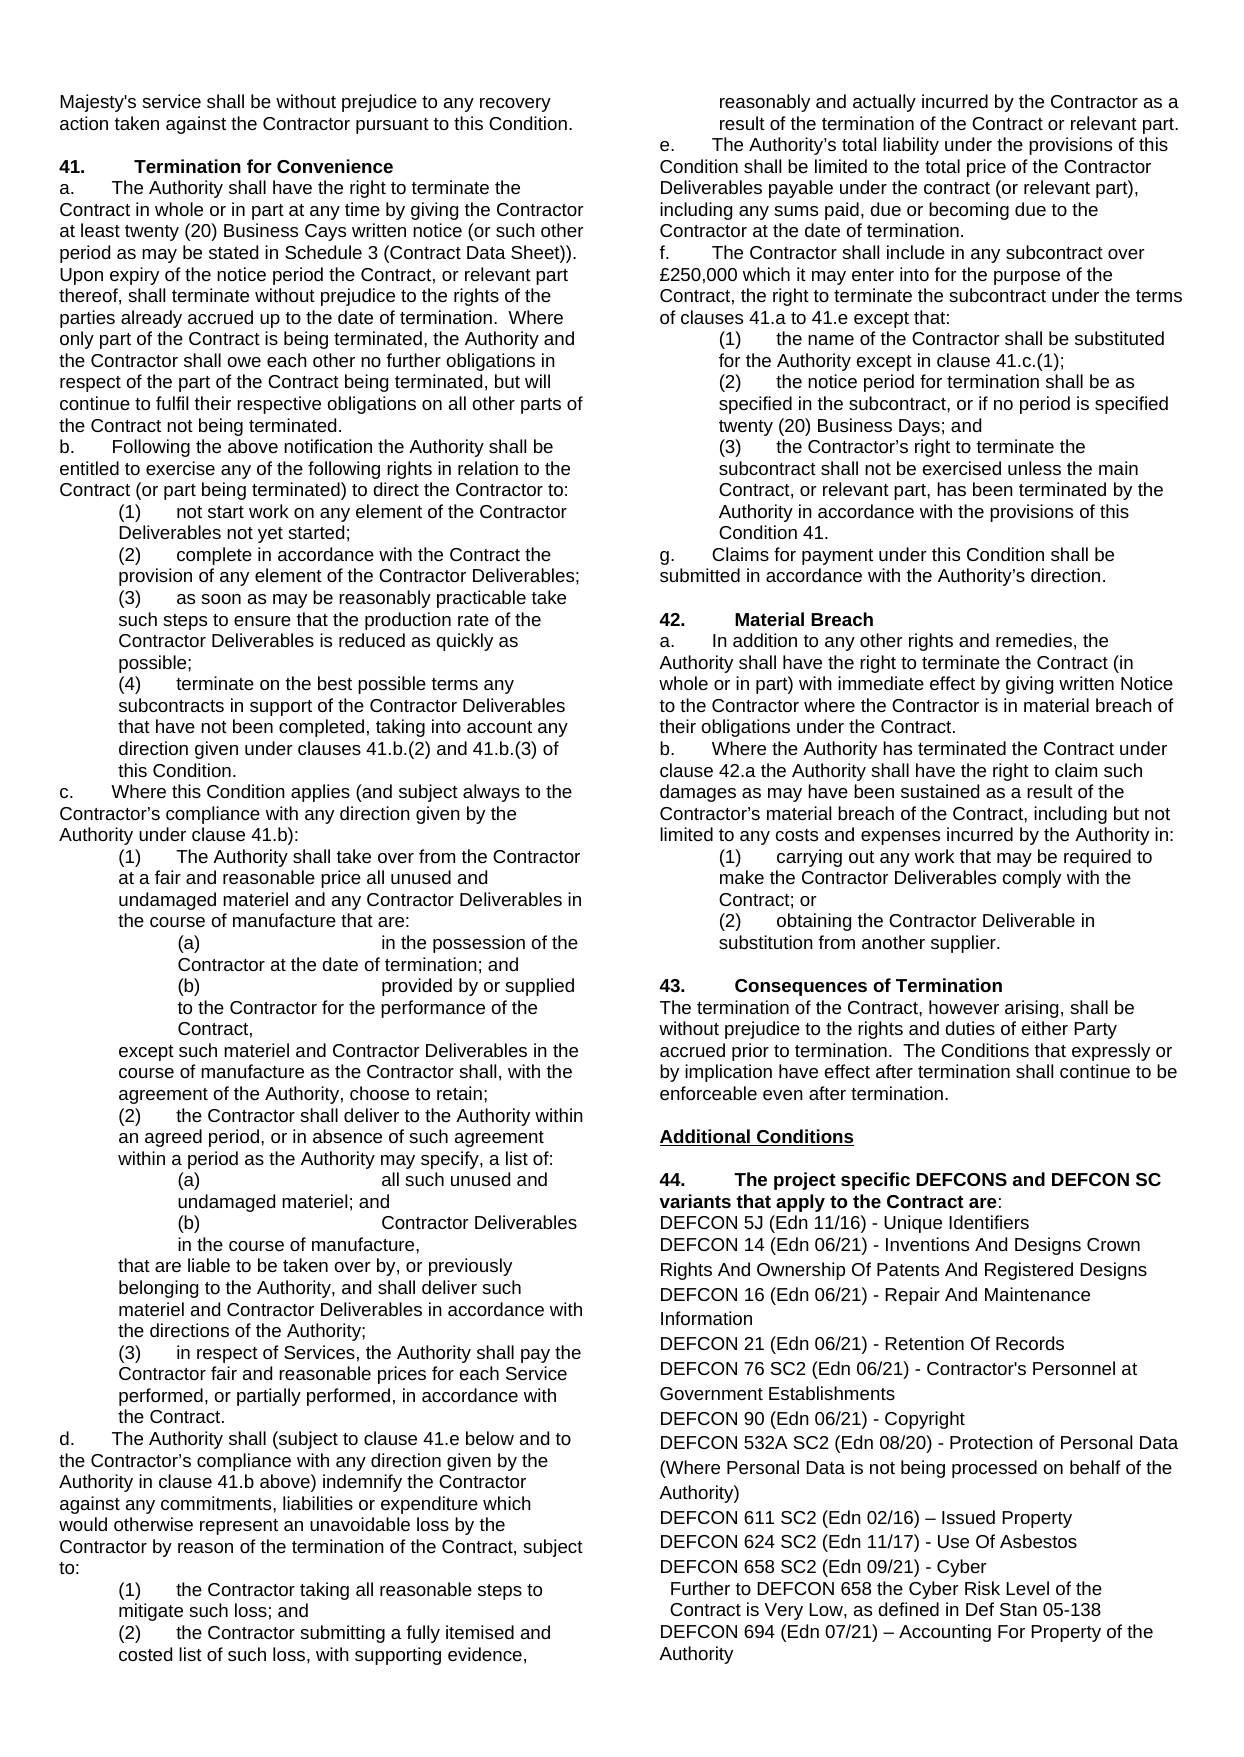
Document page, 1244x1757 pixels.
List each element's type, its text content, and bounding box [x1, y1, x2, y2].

list Material Breach [659, 608, 1185, 630]
list carrying out any work that may be required to make the Contractor Deliverables comply with the Contract; or [718, 846, 1185, 910]
text DEFCON 611 SC2 (Edn 02/16) – Issued Property [659, 1506, 1185, 1528]
list Following the above notification the Authority shall be entitled to exercise any of the following rights in relation to the Contract (or part being terminated) to direct the Contractor to: [59, 436, 584, 501]
list The project specific DEFCONS and DEFCON SC variants that apply to the Contract are: [659, 1169, 1185, 1212]
list The Authority shall take over from the Contractor at a fair and reasonable price all unused and undamaged materiel and any Contractor Deliverables in the course of manufacture that are: [118, 846, 584, 932]
list complete in accordance with the Contract the provision of any element of the Contractor Deliverables; [118, 544, 584, 587]
text DEFCON 14 (Edn 06/21) - Inventions And Designs Crown Rights And Ownership Of Patents And Registered Designs [659, 1234, 1185, 1280]
text DEFCON 658 SC2 (Edn 09/21) - Cyber [659, 1556, 1185, 1578]
text DEFCON 532A SC2 (Edn 08/20) - Protection of Personal Data [659, 1432, 1185, 1454]
list the Contractor’s right to terminate the subcontract shall not be exercised unless the main Contract, or relevant part, has been terminated by the Authority in accordance with the provisions of this Condition 41. [718, 436, 1185, 544]
list Claims for payment under this Condition shall be submitted in accordance with the Authority’s direction. [659, 544, 1185, 587]
text Further to DEFCON 658 the Cyber Risk Level of the [659, 1578, 1185, 1599]
text The termination of the Contract, however arising, shall be without prejudice to the rights and duties of either Party accrued prior to termination. The Conditions that expressly or by implication have effect after termination shall continue to be enforceable even after termination. [659, 997, 1185, 1104]
text that are liable to be taken over by, or previously belonging to the Authority, and shall deliver such materiel and Contractor Deliverables in accordance with the directions of the Authority; [118, 1255, 584, 1342]
list not start work on any element of the Contractor Deliverables not yet started; [118, 501, 584, 544]
list in the possession of the Contractor at the date of termination; and [177, 932, 584, 975]
list the name of the Contractor shall be substituted for the Authority except in clause 41.c.(1); [718, 328, 1185, 371]
list Where this Condition applies (and subject always to the Contractor’s compliance with any direction given by the Authority under clause 41.b): [59, 781, 584, 846]
text DEFCON 90 (Edn 06/21) - Copyright [659, 1407, 1185, 1429]
list provided by or supplied to the Contractor for the performance of the Contract, [177, 975, 584, 1040]
list the Contractor taking all reasonable steps to mitigate such loss; and [118, 1579, 584, 1622]
list obtaining the Contractor Deliverable in substitution from another supplier. [718, 910, 1185, 953]
text DEFCON 624 SC2 (Edn 11/17) - Use Of Asbestos [659, 1531, 1185, 1553]
list in respect of Services, the Authority shall pay the Contractor fair and reasonable prices for each Service performed, or partially performed, in accordance with the Contract. [118, 1342, 584, 1428]
list Termination for Convenience [59, 156, 584, 177]
text DEFCON 5J (Edn 11/16) - Unique Identifiers [659, 1212, 1185, 1234]
list The Authority shall have the right to terminate the Contract in whole or in part at any time by giving the Contractor at least twenty (20) Business Cays written notice (or such other period as may be stated in Schedule 3 (Contract Data Sheet)). Upon expiry of the notice period the Contract, or relevant part thereof, shall terminate without prejudice to the rights of the parties already accrued up to the date of termination. Where only part of the Contract is being terminated, the Authority and the Contractor shall owe each other no further obligations in respect of the part of the Contract being terminated, but will continue to fulfil their respective obligations on all other parts of the Contract not being terminated. [59, 177, 584, 436]
list The Authority shall (subject to clause 41.e below and to the Contractor’s compliance with any direction given by the Authority in clause 41.b above) indemnify the Contractor against any commitments, liabilities or expenditure which would otherwise represent an unavoidable loss by the Contractor by reason of the termination of the Contract, subject to: [59, 1428, 584, 1579]
list all such unused and undamaged materiel; and [177, 1169, 584, 1212]
text (Where Personal Data is not being processed on behalf of the Authority) [659, 1457, 1185, 1503]
list terminate on the best possible terms any subcontracts in support of the Contractor Deliverables that have not been completed, taking into account any direction given under clauses 41.b.(2) and 41.b.(3) of this Condition. [118, 673, 584, 781]
text Additional Conditions [659, 1126, 1185, 1147]
list Where the Authority has terminated the Contract under clause 42.a the Authority shall have the right to claim such damages as may have been sustained as a result of the Contractor’s material breach of the Contract, including but not limited to any costs and expenses incurred by the Authority in: [659, 738, 1185, 846]
text DEFCON 16 (Edn 06/21) - Repair And Maintenance Information [659, 1283, 1185, 1330]
list the Contractor submitting a fully itemised and costed list of such loss, with supporting evidence, reasonably and actually incurred by the Contractor as a result of the termination of the Contract or relevant part. [718, 91, 1185, 134]
list The Contractor shall include in any subcontract over £250,000 which it may enter into for the purpose of the Contract, the right to terminate the subcontract under the terms of clauses 41.a to 41.e except that: [659, 242, 1185, 328]
text DEFCON 694 (Edn 07/21) – Accounting For Property of the Authority [659, 1621, 1185, 1664]
list the Contractor shall deliver to the Authority within an agreed period, or in absence of such agreement within a period as the Authority may specify, a list of: [118, 1104, 584, 1169]
list the notice period for termination shall be as specified in the subcontract, or if no period is specified twenty (20) Business Days; and [718, 371, 1185, 436]
list Consequences of Termination [659, 975, 1185, 997]
list the Contractor submitting a fully itemised and costed list of such loss, with supporting evidence, reasonably and actually incurred by the Contractor as a result of the termination of the Contract or relevant part. [118, 1622, 584, 1665]
text except such materiel and Contractor Deliverables in the course of manufacture as the Contractor shall, with the agreement of the Authority, choose to retain; [118, 1040, 584, 1104]
list In addition to any other rights and remedies, the Authority shall have the right to terminate the Contract (in whole or in part) with immediate effect by giving written Notice to the Contractor where the Contractor is in material breach of their obligations under the Contract. [659, 630, 1185, 738]
list as soon as may be reasonably practicable take such steps to ensure that the production rate of the Contractor Deliverables is reduced as quickly as possible; [118, 587, 584, 673]
list The Authority’s total liability under the provisions of this Condition shall be limited to the total price of the Contractor Deliverables payable under the contract (or relevant part), including any sums paid, due or becoming due to the Contractor at the date of termination. [659, 134, 1185, 242]
text DEFCON 76 SC2 (Edn 06/21) - Contractor's Personnel at Government Establishments [659, 1358, 1185, 1404]
text Contract is Very Low, as defined in Def Stan 05-138 [659, 1599, 1185, 1621]
list Contractor Deliverables in the course of manufacture, [177, 1212, 584, 1255]
text DEFCON 21 (Edn 06/21) - Retention Of Records [659, 1333, 1185, 1354]
